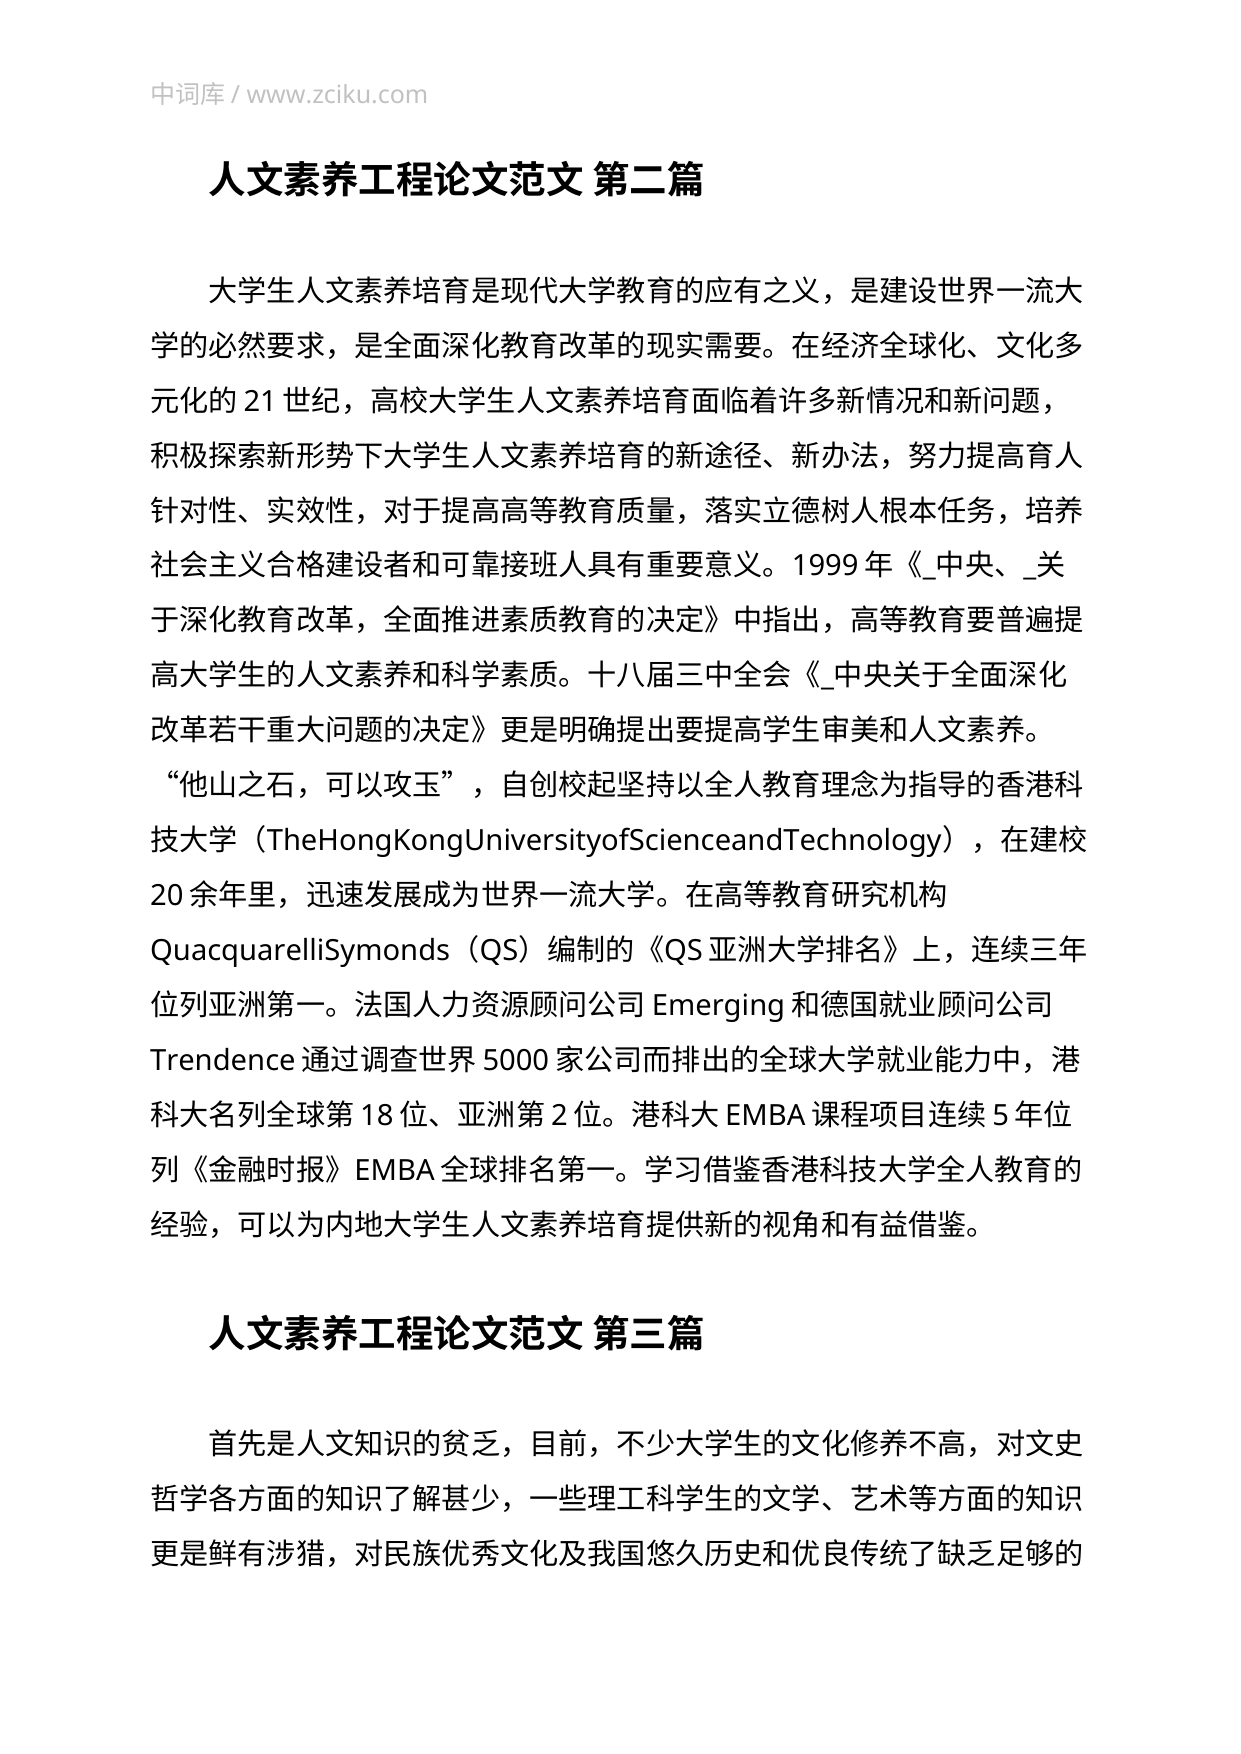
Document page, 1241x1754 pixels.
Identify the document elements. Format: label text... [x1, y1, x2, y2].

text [150, 1421, 1090, 1573]
text 人文素养工程论文范文 第三篇 [150, 1303, 1090, 1358]
text 人文素养工程论文范文 第二篇 [150, 150, 1090, 204]
text 大学生人文素养培育是现代大学教育的应有之义，是建设世界一流大学的必然要求，是全面深化教育改革的现实需要。在经济全球化、文化多元化的21世纪，高校大学生人文素养培育面临着许多新情况和新问题，积极探索新形势下大学生人文素养培育的新途径、新办法，努力提高育人针对性、实效性，对于提高高等教育质量，落实立德树人根本任务，培养社会主义合格建设者和可靠接班人具有重要意义。1999年《_中央、_关于深化教育改革，全面推进素质教育的决定》中指出，高等教育要普遍提高大学生的人文素养和科学素质。十八届三中全会《_中央关于全面深化改革若干重大问题的决定》更是明确提出要提高学生审美和人文素养。“他山之石，可以攻玉”，自创校起坚持以全人教育理念为指导的香港科技大学（TheHongKongUniversityofScienceandTechnology），在建校20余年里，迅速发展成为世界一流大学。在高等教育研究机构QuacquarelliSymonds（QS）编制的《QS亚洲大学排名》上，连续三年位列亚洲第一。法国人力资源顾问公司Emerging和德国就业顾问公司Trendence通过调查世界5000家公司而排出的全球大学就业能力中，港科大名列全球第18位、亚洲第2位。港科大EMBA课程项目连续5年位列《金融时报》EMBA全球排名第一。学习借鉴香港科技大学全人教育的经验，可以为内地大学生人文素养培育提供新的视角和有益借鉴。 [150, 267, 1090, 1244]
